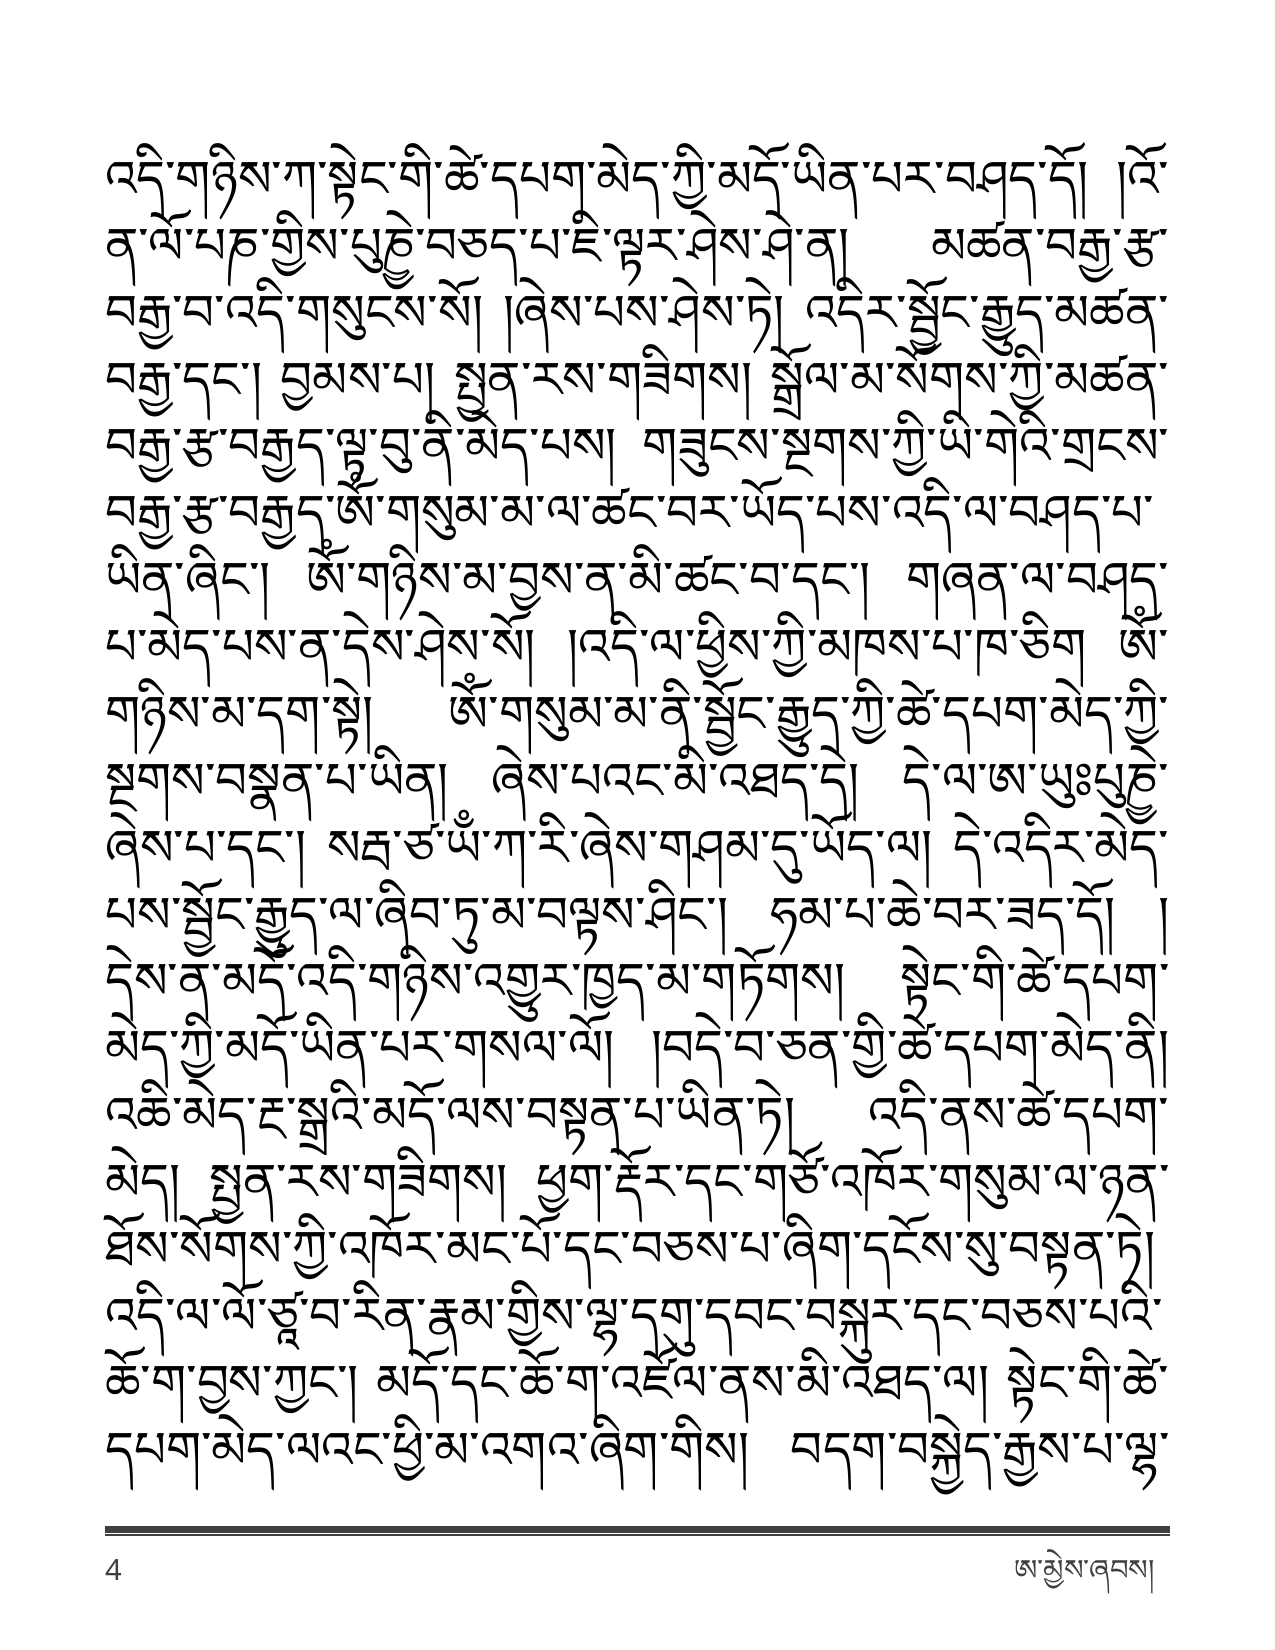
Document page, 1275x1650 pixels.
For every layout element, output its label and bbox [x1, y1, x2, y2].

text [105, 150, 1170, 1479]
